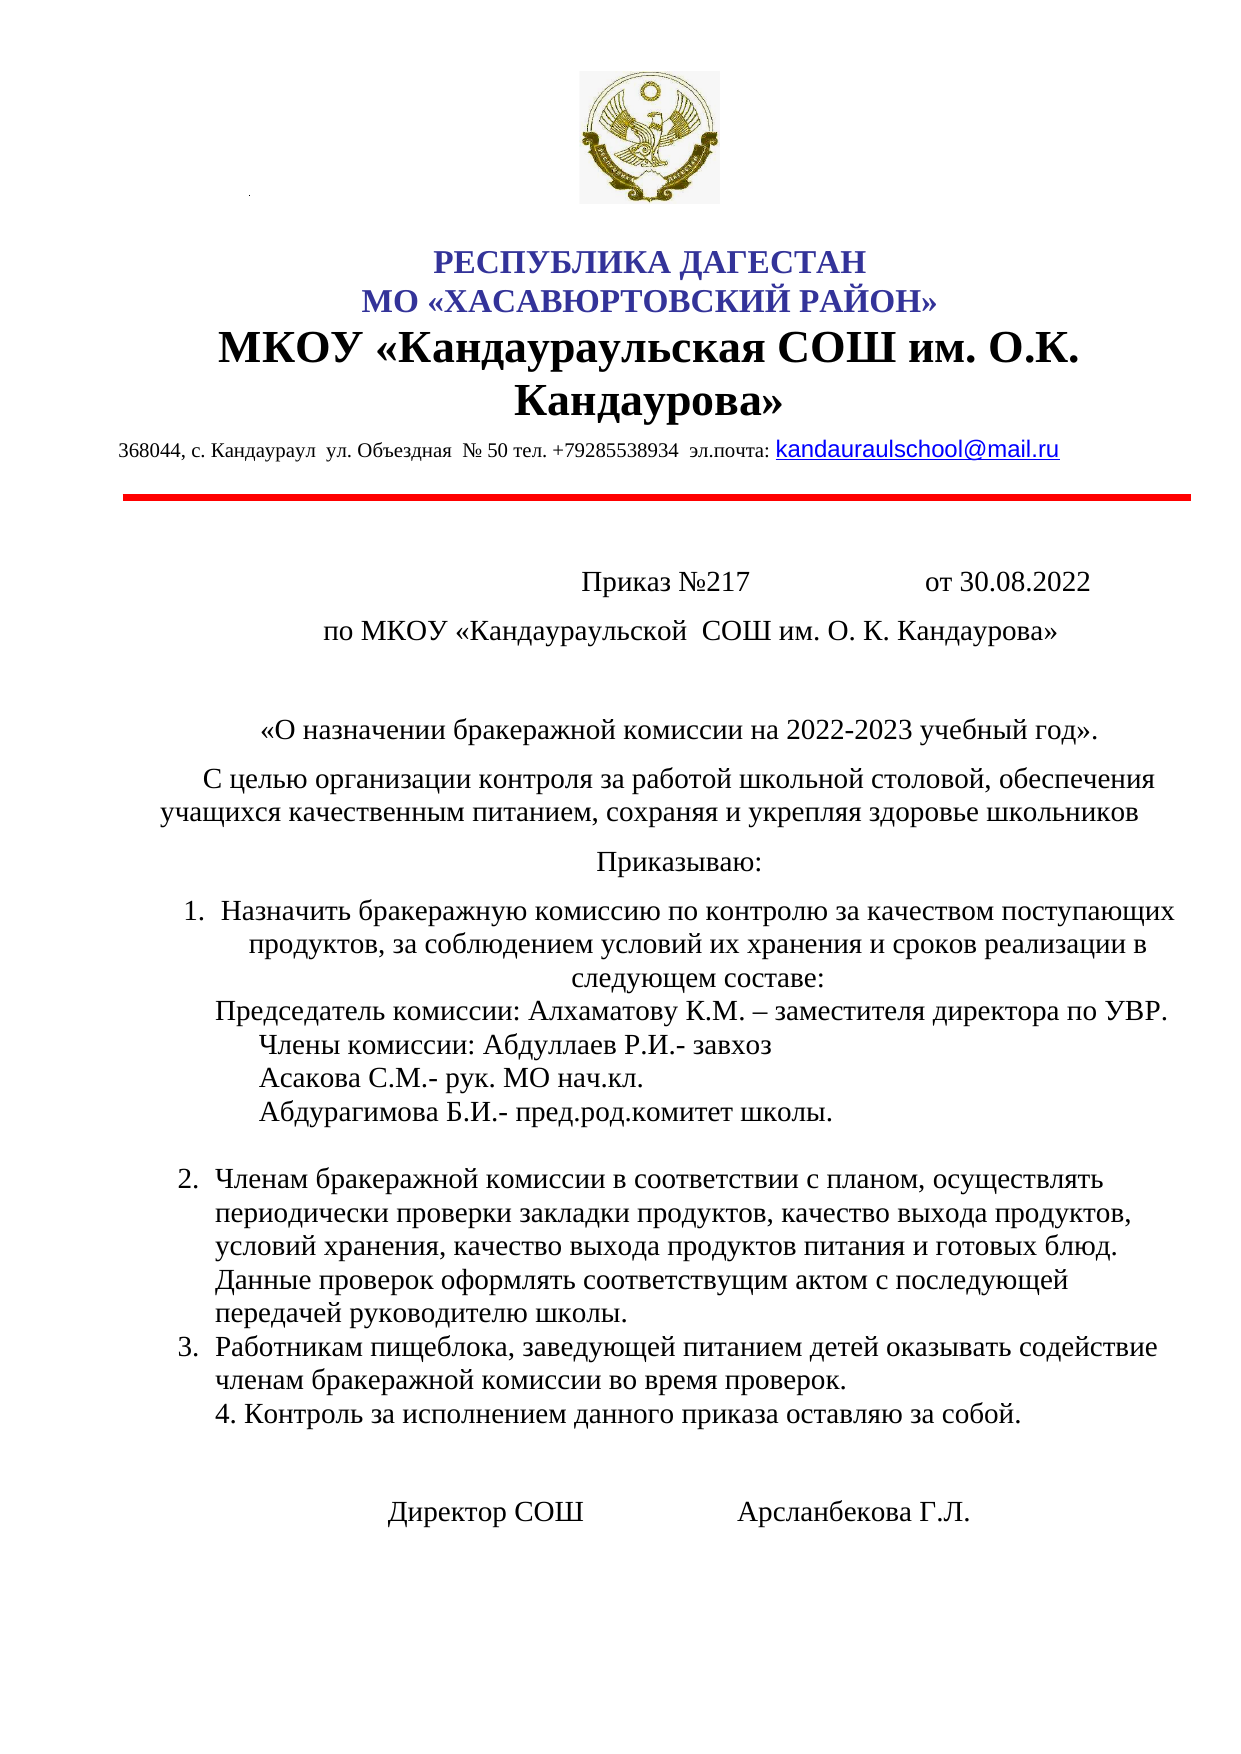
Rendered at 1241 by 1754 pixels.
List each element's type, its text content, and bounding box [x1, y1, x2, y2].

text МКОУ «Кандаураульская СОШ им. О.К. Кандаурова» [118, 319, 1181, 425]
text С целью организации контроля за работой школьной столовой, обеспечения учащихся качественным питанием, сохраняя и укрепляя здоровье школьников [118, 761, 1181, 828]
list 4. Контроль за исполнением данного приказа оставляю за собой. [215, 1396, 1181, 1429]
list Председатель комиссии: Алхаматову К.М. – заместителя директора по УВР. [215, 993, 1181, 1027]
list Абдурагимова Б.И.- пред.род.комитет школы. [258, 1094, 1181, 1128]
list Члены комиссии: Абдуллаев Р.И.- завхоз [258, 1027, 1181, 1061]
text по МКОУ «Кандаураульской СОШ им. О. К. Кандаурова» [118, 613, 1181, 647]
list Работникам пищеблока, заведующей питанием детей оказывать содействие членам бракеражной комиссии во время проверок. [177, 1329, 1181, 1396]
list Назначить бракеражную комиссию по контролю за качеством поступающих продуктов, за соблюдением условий их хранения и сроков реализации в следующем составе: [177, 893, 1181, 993]
text 368044, с. Кандаураул ул. Объездная № 50 тел. +79285538934 эл.почта: kandauraulschool@mail.ru [118, 434, 1181, 462]
text РЕСПУБЛИКА ДАГЕСТАН [118, 243, 1181, 281]
text «О назначении бракеражной комиссии на 2022-2023 учебный год». [118, 712, 1181, 745]
list Асакова С.М.- рук. МО нач.кл. [258, 1061, 1181, 1094]
text Приказываю: [118, 844, 1181, 877]
text Директор СОШ Арсланбекова Г.Л. [118, 1494, 1181, 1528]
text Приказ №217 от 30.08.2022 [118, 564, 1181, 598]
picture [579, 71, 720, 204]
list Членам бракеражной комиссии в соответствии с планом, осуществлять периодически проверки закладки продуктов, качество выхода продуктов, условий хранения, качество выхода продуктов питания и готовых блюд. Данные проверок оформлять соответствущим актом с последующей передачей руководителю школы. [177, 1161, 1181, 1329]
text МО «ХАСАВЮРТОВСКИЙ РАЙОН» [118, 281, 1181, 319]
